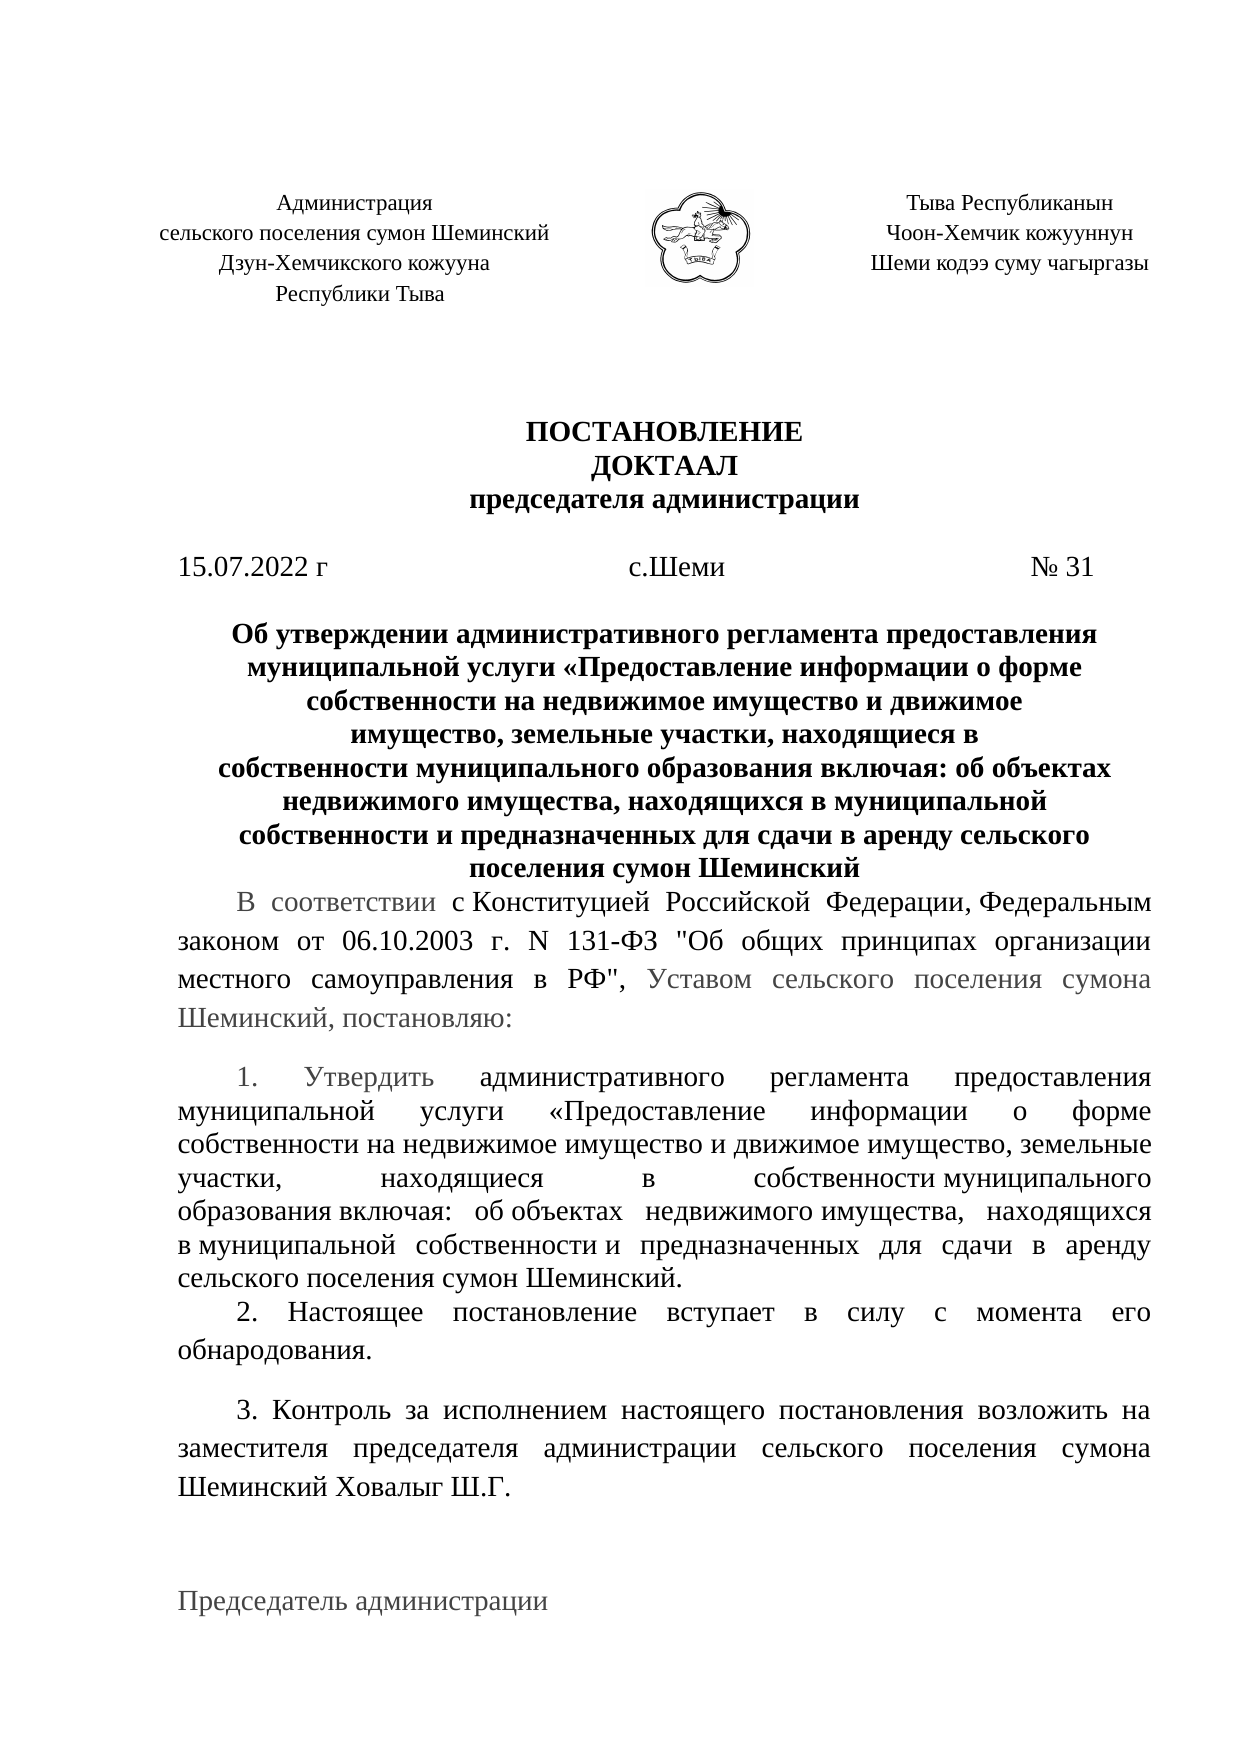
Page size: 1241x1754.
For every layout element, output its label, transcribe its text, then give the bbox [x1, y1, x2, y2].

table_header [581, 189, 818, 311]
table_header Администрация сельского поселения сумон Шеминский Дзун-Хемчикского кожууна Республики Тыва [127, 189, 581, 311]
text 2. Настоящее постановление вступает в силу с момента его обнародования. [177, 1294, 1152, 1366]
text 15.07.2022 г с.Шеми № 31 [177, 549, 1152, 582]
text ПОСТАНОВЛЕНИЕ [177, 414, 1152, 448]
text Председатель администрации [177, 1583, 1152, 1617]
text ДОКТААЛ [177, 448, 1152, 482]
table_header Тыва Республиканын Чоон-Хемчик кожууннун Шеми кодээ суму чагыргазы [818, 189, 1202, 311]
text председателя администрации [177, 482, 1152, 515]
text В соответствии с Конституцией Российской Федерации, Федеральным законом от 06.10.2003 г. N 131-ФЗ "Об общих принципах организации местного самоуправления в РФ", Уставом сельского поселения сумона Шеминский, постановляю: [177, 884, 1152, 1033]
text Об утверждении административного регламента предоставления муниципальной услуги «Предоставление информации о форме собственности на недвижимое имущество и движимое имущество, земельные участки, находящиеся в собственности муниципального образования включая: об объектах недвижимого имущества, находящихся в муниципальной собственности и предназначенных для сдачи в аренду сельского поселения сумон Шеминский [177, 616, 1152, 884]
text 1. Утвердить административного регламента предоставления муниципальной услуги «Предоставление информации о форме собственности на недвижимое имущество и движимое имущество, земельные участки, находящиеся в собственности муниципального образования включая: об объектах недвижимого имущества, находящихся в муниципальной собственности и предназначенных для сдачи в аренду сельского поселения сумон Шеминский. [177, 1059, 1152, 1294]
text 3. Контроль за исполнением настоящего постановления возложить на заместителя председателя администрации сельского поселения сумона Шеминский Ховалыг Ш.Г. [177, 1392, 1152, 1502]
